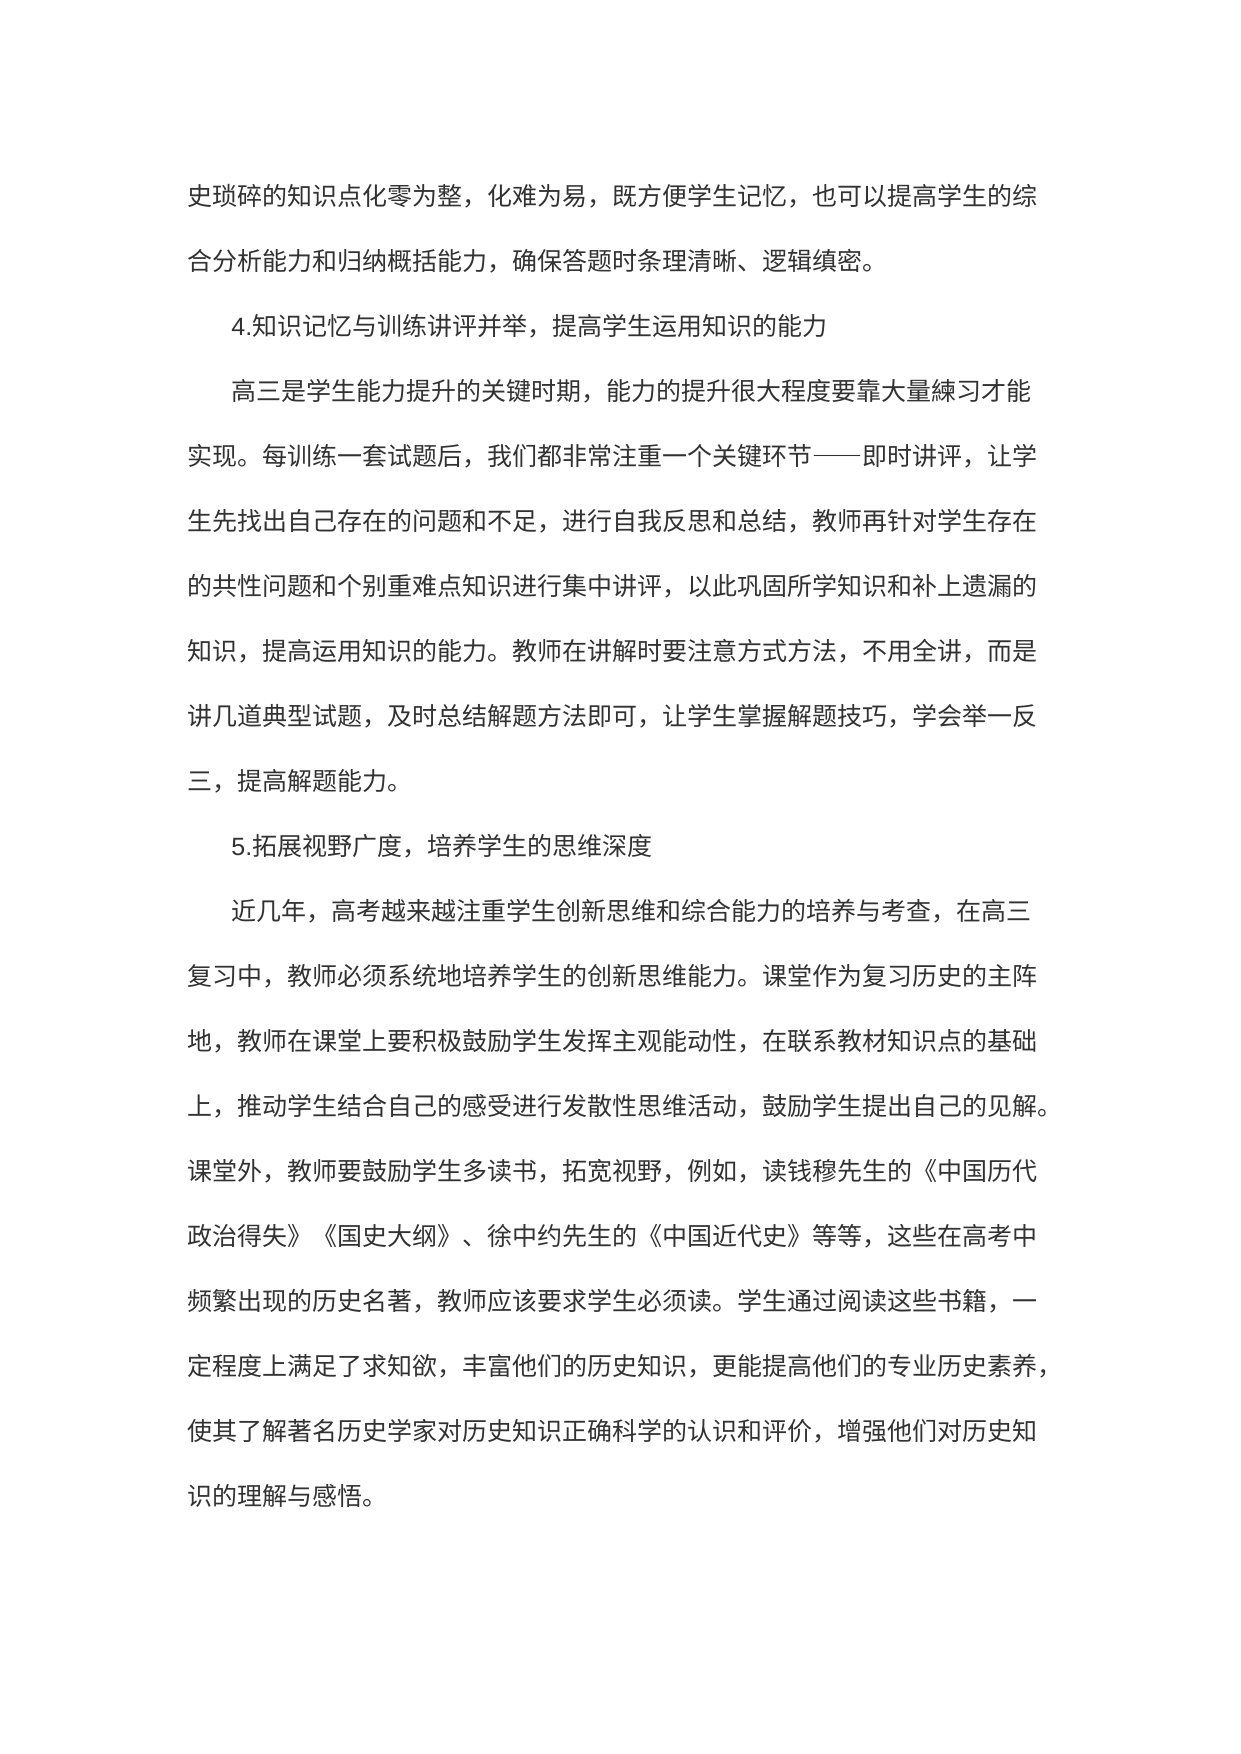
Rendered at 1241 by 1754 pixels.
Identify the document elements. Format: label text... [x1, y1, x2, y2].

text 近几年，高考越来越注重学生创新思维和综合能力的培养与考查，在高三复习中，教师必须系统地培养学生的创新思维能力。课堂作为复习历史的主阵地，教师在课堂上要积极鼓励学生发挥主观能动性，在联系教材知识点的基础上，推动学生结合自己的感受进行发散性思维活动，鼓励学生提出自己的见解。课堂外，教师要鼓励学生多读书，拓宽视野，例如，读钱穆先生的《中国历代政治得失》《国史大纲》、徐中约先生的《中国近代史》等等，这些在高考中频繁出现的历史名著，教师应该要求学生必须读。学生通过阅读这些书籍，一定程度上满足了求知欲，丰富他们的历史知识，更能提高他们的专业历史素养，使其了解著名历史学家对历史知识正确科学的认识和评价，增强他们对历史知识的理解与感悟。 [187, 877, 1053, 1527]
text 4.知识记忆与训练讲评并举，提高学生运用知识的能力 [187, 292, 1053, 357]
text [187, 162, 1053, 292]
text 高三是学生能力提升的关键时期，能力的提升很大程度要靠大量練习才能实现。每训练一套试题后，我们都非常注重一个关键环节——即时讲评，让学生先找出自己存在的问题和不足，进行自我反思和总结，教师再针对学生存在的共性问题和个别重难点知识进行集中讲评，以此巩固所学知识和补上遗漏的知识，提高运用知识的能力。教师在讲解时要注意方式方法，不用全讲，而是讲几道典型试题，及时总结解题方法即可，让学生掌握解题技巧，学会举一反三，提高解题能力。 [187, 357, 1053, 812]
text 5.拓展视野广度，培养学生的思维深度 [187, 812, 1053, 877]
